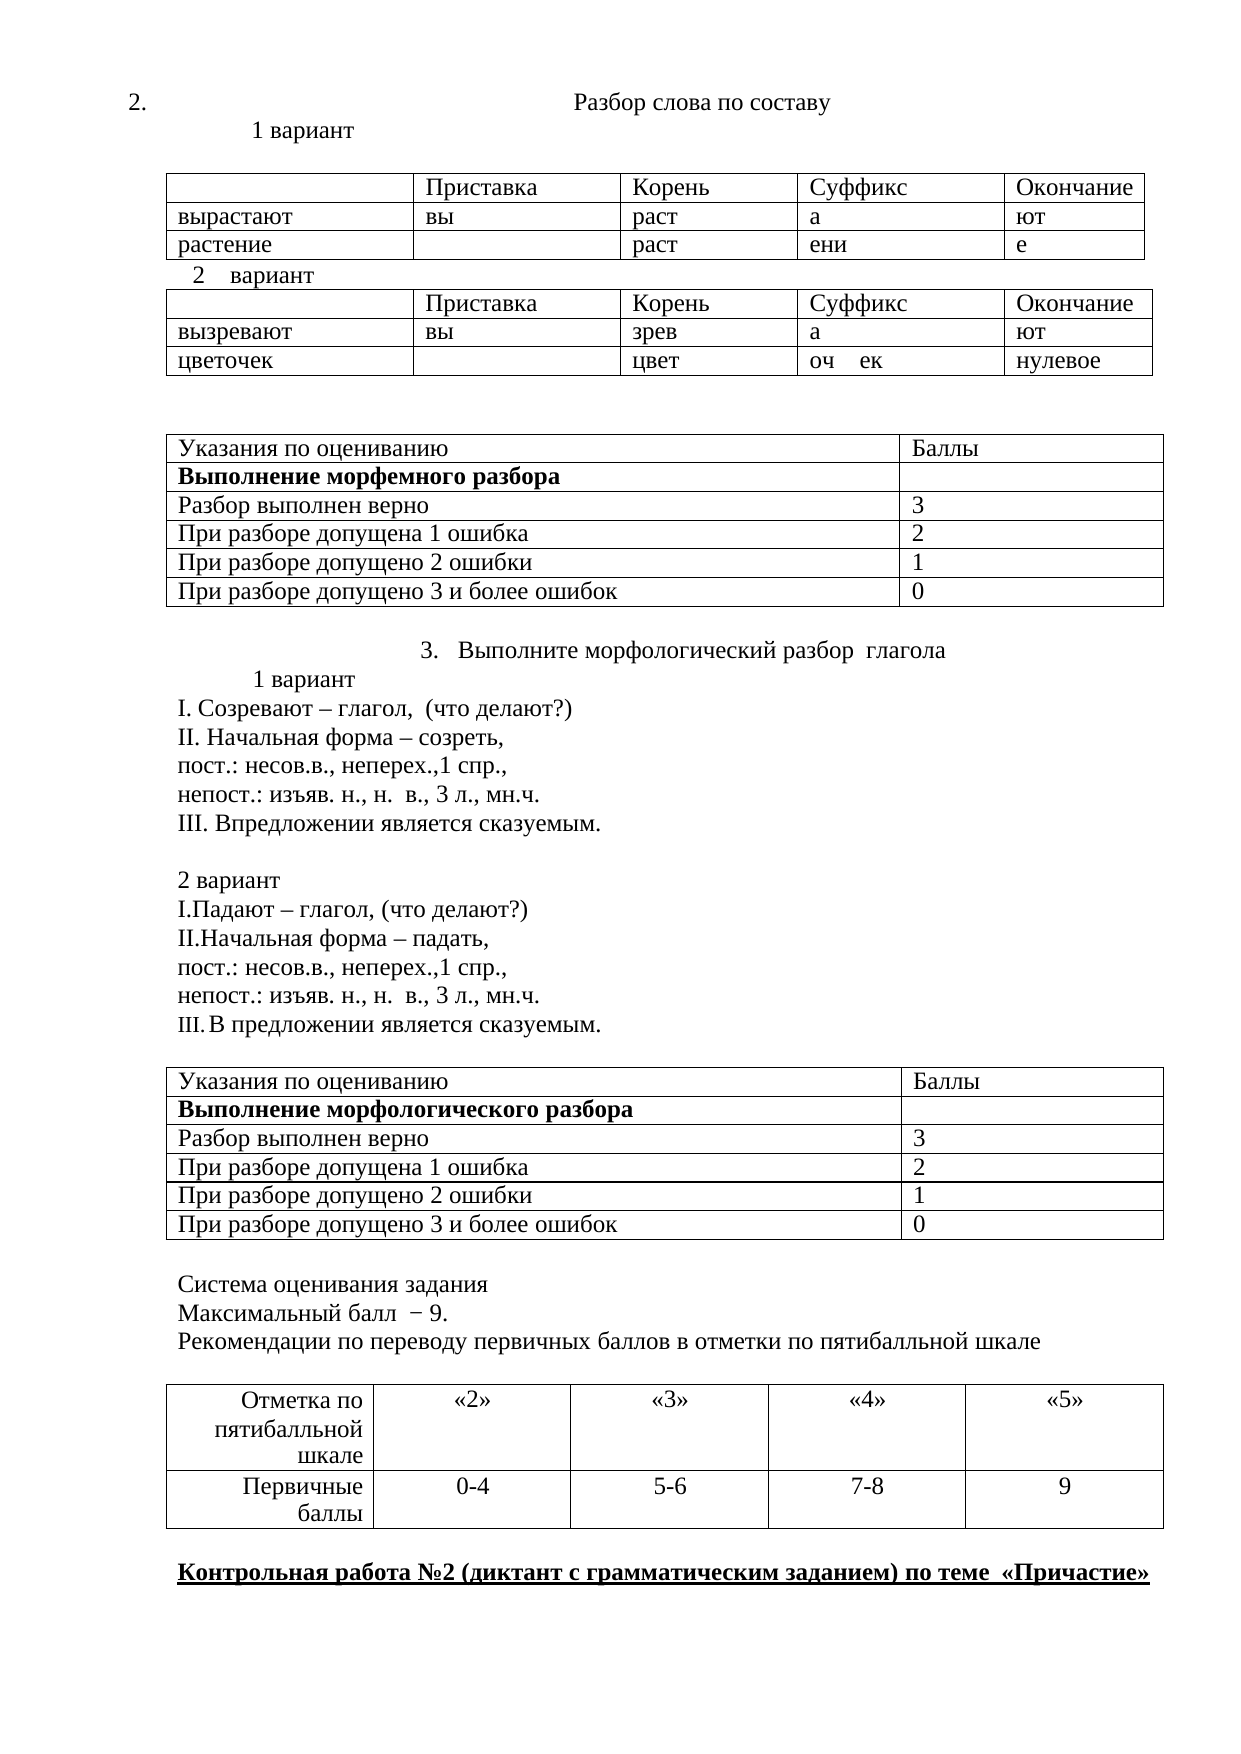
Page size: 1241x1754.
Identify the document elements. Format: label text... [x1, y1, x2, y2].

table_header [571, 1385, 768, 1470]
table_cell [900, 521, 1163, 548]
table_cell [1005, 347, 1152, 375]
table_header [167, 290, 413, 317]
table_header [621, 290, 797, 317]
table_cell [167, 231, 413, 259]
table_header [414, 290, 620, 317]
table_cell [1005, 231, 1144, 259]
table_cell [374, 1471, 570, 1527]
list Выполните морфологический разбор глагола [420, 636, 1238, 664]
text пост.: несов.в., неперех.,1 спр., непост.: изъяв. н., н. в., 3 л., мн.ч. [177, 952, 554, 1009]
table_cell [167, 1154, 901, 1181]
text 2 вариант [192, 260, 1238, 289]
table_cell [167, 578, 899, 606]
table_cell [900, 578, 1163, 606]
text 1 вариант [176, 115, 430, 144]
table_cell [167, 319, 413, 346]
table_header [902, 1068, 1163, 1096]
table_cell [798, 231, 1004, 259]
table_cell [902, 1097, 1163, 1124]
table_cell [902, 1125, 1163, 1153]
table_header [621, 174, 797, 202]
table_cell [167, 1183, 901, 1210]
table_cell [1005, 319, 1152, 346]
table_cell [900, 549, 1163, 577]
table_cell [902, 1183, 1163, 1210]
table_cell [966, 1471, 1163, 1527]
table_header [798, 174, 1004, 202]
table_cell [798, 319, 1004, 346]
list В предложении является сказуемым. [177, 1009, 1238, 1038]
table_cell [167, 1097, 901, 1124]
text Система оценивания задания Максимальный балл − 9. [177, 1269, 506, 1326]
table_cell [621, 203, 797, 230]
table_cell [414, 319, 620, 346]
text I.Падают – глагол, (что делают?) II.Начальная форма – падать, [177, 894, 620, 952]
text Рекомендации по переводу первичных баллов в отметки по пятибалльной шкале [177, 1326, 1238, 1355]
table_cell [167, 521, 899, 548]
text 2 вариант [177, 866, 1238, 894]
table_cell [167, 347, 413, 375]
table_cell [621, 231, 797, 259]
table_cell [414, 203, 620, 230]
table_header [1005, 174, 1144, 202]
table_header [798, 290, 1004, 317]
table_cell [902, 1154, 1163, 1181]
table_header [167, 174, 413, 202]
subtitle Контрольная работа №2 (диктант с грамматическим заданием) по теме «Причастие» [177, 1557, 1238, 1586]
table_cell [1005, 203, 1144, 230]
list Bпредложении является сказуемым. [177, 808, 1238, 837]
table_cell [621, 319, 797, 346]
list Начальная форма – созреть, пост.: несов.в., неперех.,1 спр., непост.: изъяв. н., н. в., 3 л., мн.ч. [177, 722, 540, 808]
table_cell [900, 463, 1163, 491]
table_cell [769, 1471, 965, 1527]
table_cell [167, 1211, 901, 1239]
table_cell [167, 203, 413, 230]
list Созревают – глагол, (что делают?) [177, 693, 1238, 722]
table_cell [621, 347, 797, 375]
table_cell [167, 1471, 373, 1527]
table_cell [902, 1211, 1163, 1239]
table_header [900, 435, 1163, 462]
text 1 вариант [252, 664, 1238, 693]
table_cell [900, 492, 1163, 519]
list Разбор слова по составу [128, 87, 1238, 115]
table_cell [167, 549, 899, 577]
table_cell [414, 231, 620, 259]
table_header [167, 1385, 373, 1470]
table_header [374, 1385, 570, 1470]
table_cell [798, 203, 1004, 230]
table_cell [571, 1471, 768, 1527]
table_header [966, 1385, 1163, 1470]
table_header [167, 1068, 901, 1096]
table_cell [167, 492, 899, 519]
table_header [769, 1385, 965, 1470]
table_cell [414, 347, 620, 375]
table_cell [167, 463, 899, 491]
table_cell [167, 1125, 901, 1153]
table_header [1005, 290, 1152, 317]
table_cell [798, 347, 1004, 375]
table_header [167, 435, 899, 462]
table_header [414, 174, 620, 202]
